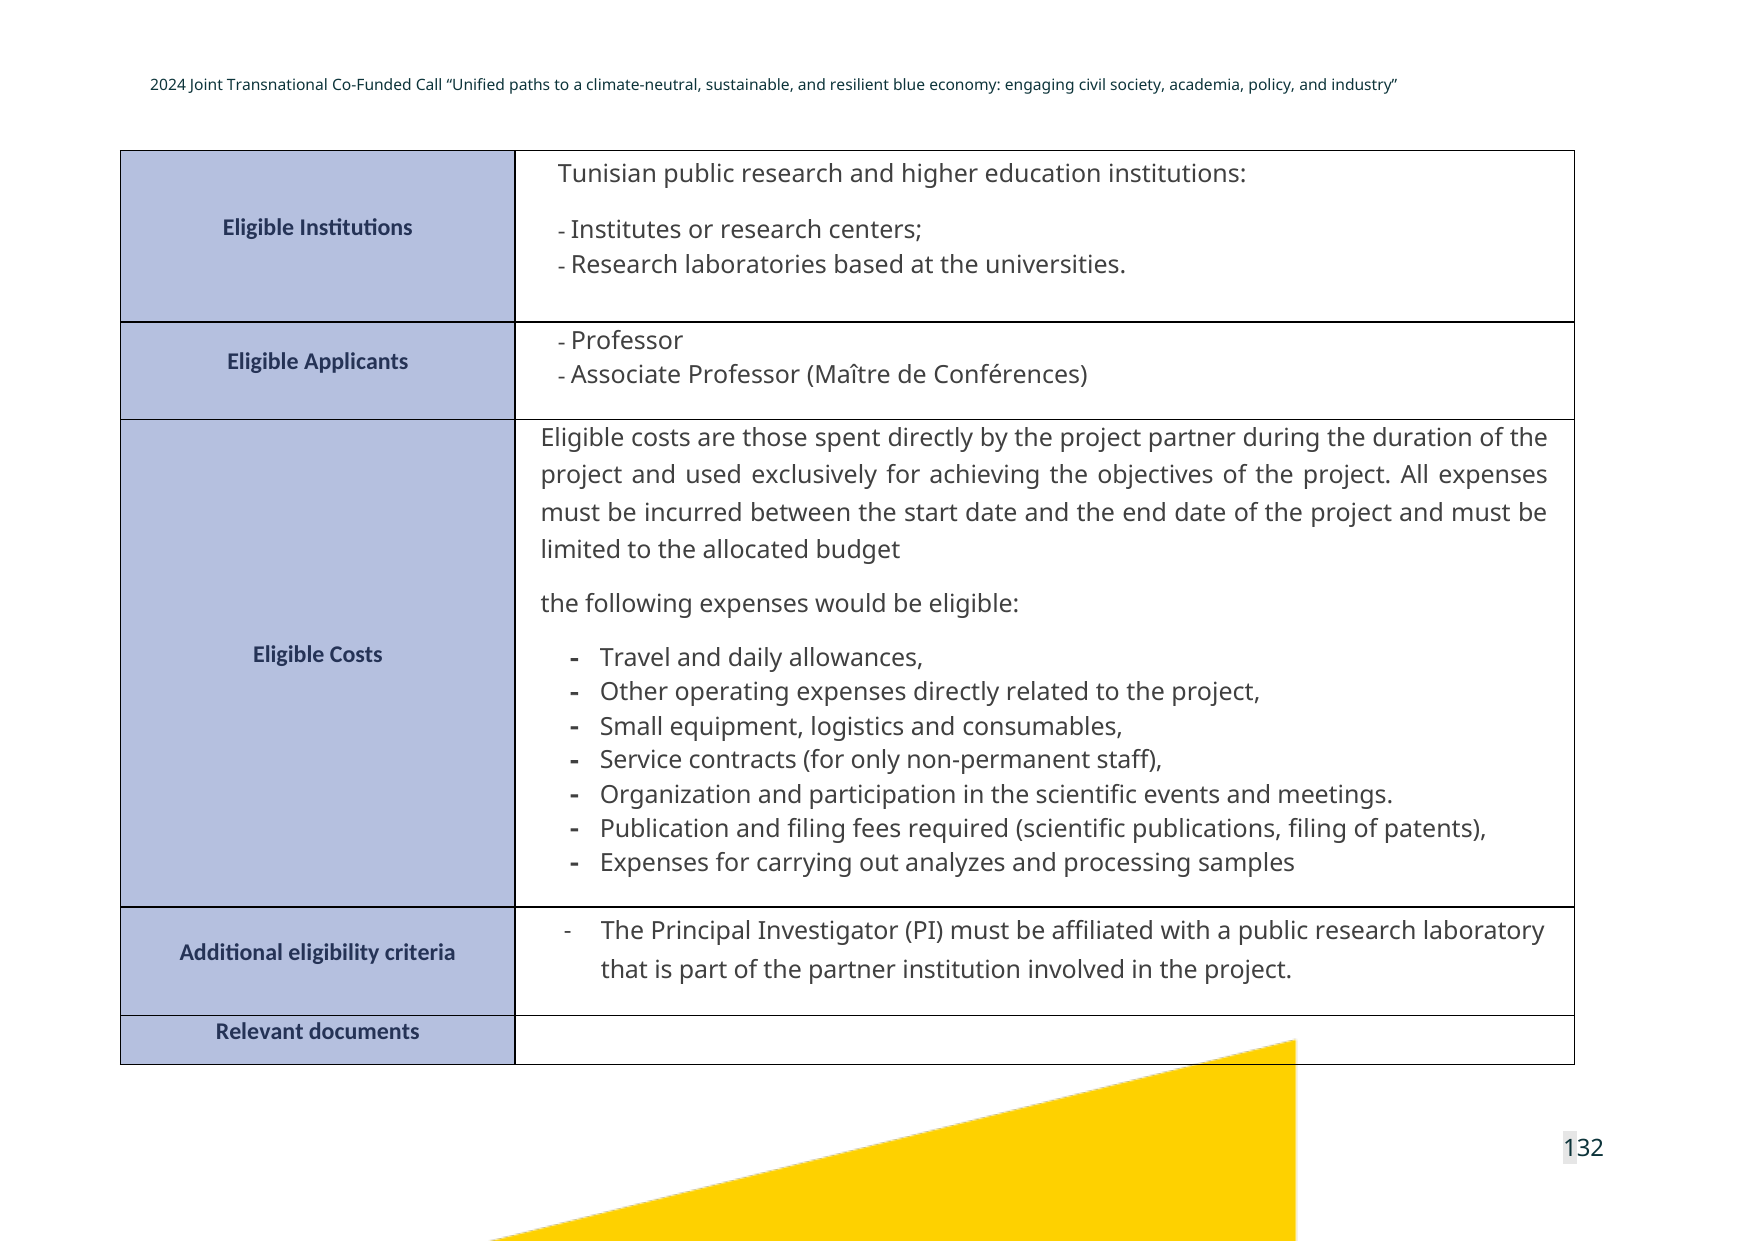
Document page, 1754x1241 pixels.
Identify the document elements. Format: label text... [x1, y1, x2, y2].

picture [387, 1065, 1321, 1241]
table_cell Eligible costs are those spent directly by the project partner during the duration of the project and used exclusively for achieving the objectives of the project. All expenses must be incurred between the start date and the end date of the project and must be limited to the allocated budget the following expenses would be eligible: Travel and daily allowances, Other operating expenses directly related to the project, Small equipment, logistics and consumables, Service contracts (for only non-permanent staff), Organization and participation in the scientific events and meetings. Publication and filing fees required (scientific publications, filing of patents), Expenses for carrying out analyzes and processing samples [516, 420, 1574, 906]
table_cell Additional eligibility criteria [121, 908, 514, 1015]
table_cell Professor Associate Professor (Maître de Conférences) [516, 323, 1574, 419]
table_cell Relevant documents [121, 1016, 514, 1064]
table_cell Eligible Costs [121, 420, 514, 906]
table_cell Tunisian public research and higher education institutions: Institutes or research centers; Research laboratories based at the universities. [516, 151, 1574, 321]
table_cell Eligible Institutions [121, 151, 514, 321]
table_cell [516, 1016, 1574, 1064]
table_cell The Principal Investigator (PI) must be affiliated with a public research laboratory that is part of the partner institution involved in the project. [516, 908, 1574, 1015]
table_cell Eligible Applicants [121, 323, 514, 419]
